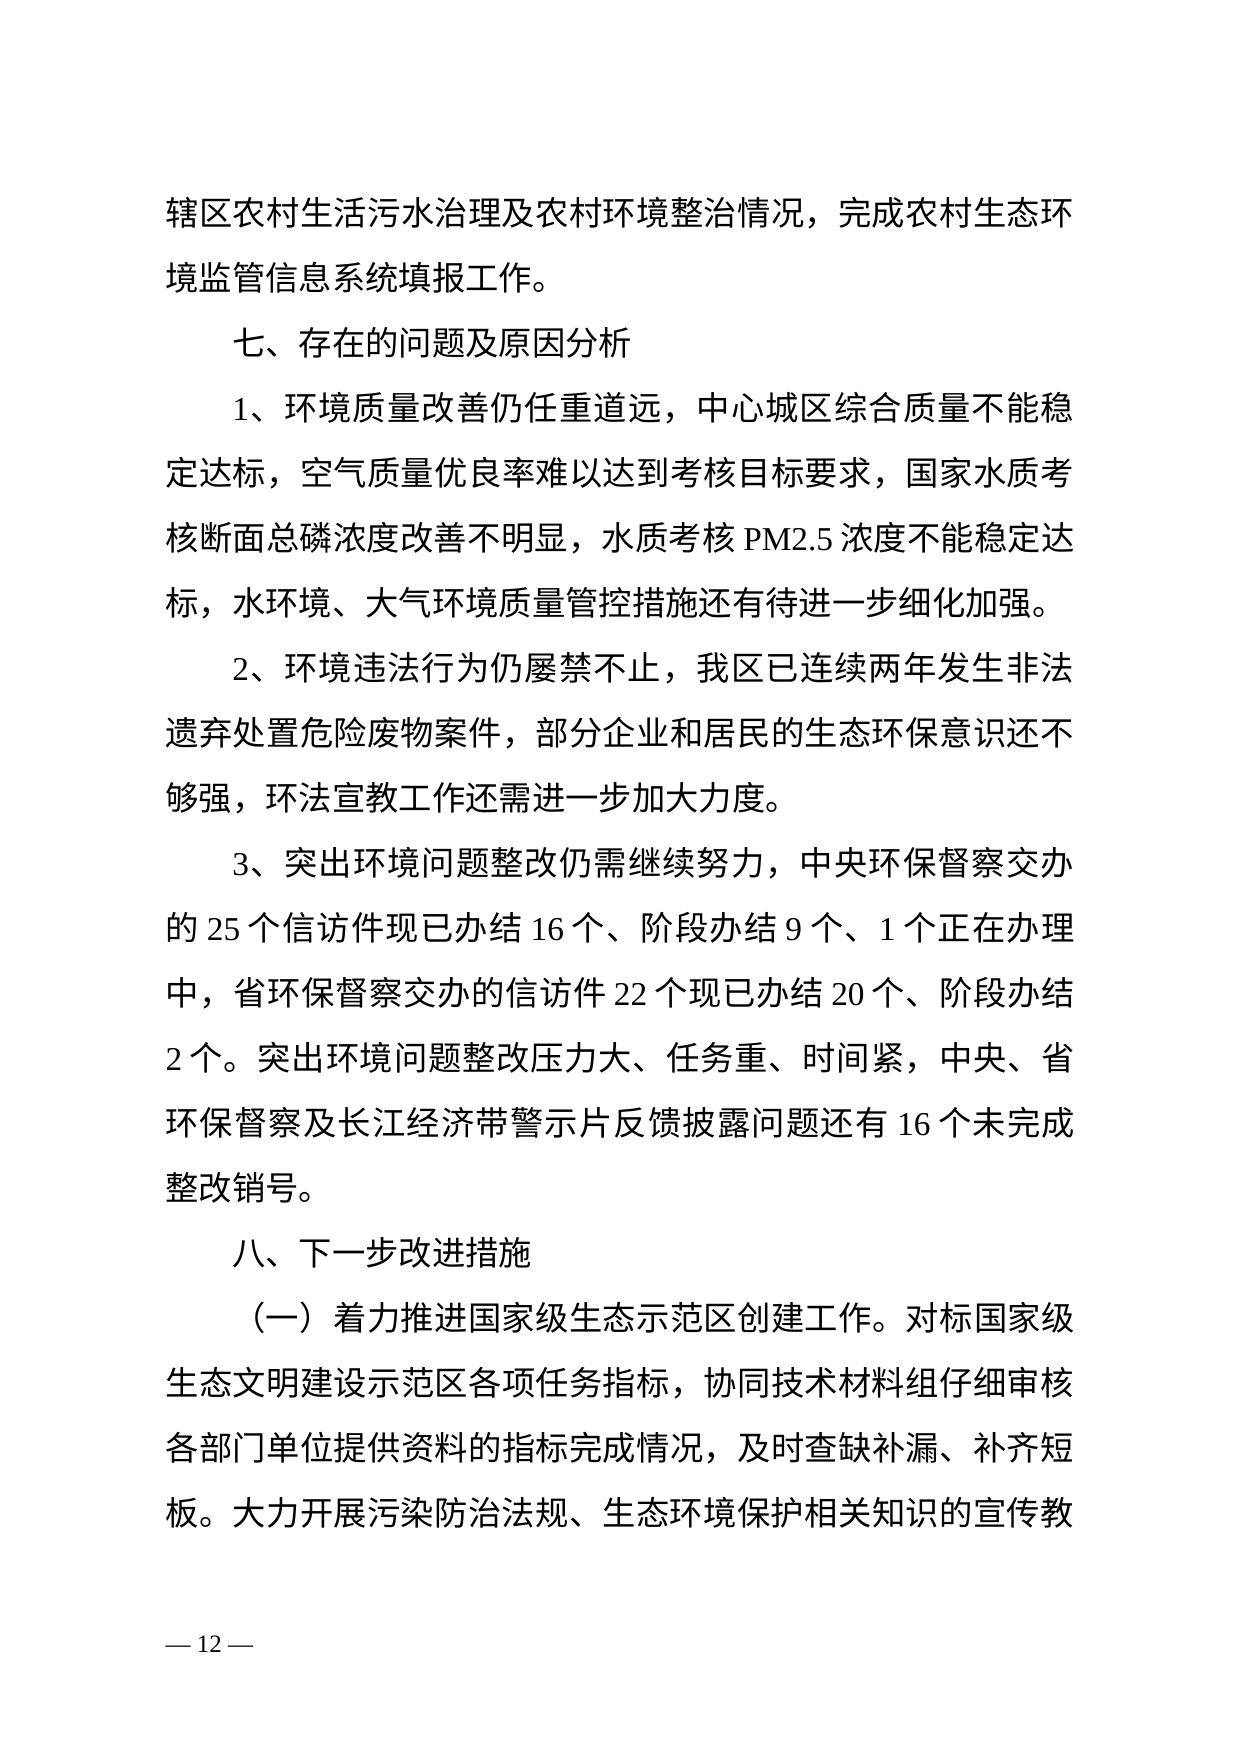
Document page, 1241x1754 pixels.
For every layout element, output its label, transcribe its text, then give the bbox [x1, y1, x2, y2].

text 1、环境质量改善仍任重道远，中心城区综合质量不能稳定达标，空气质量优良率难以达到考核目标要求，国家水质考核断面总磷浓度改善不明显，水质考核PM2.5浓度不能稳定达标，水环境、大气环境质量管控措施还有待进一步细化加强。 [165, 373, 1075, 633]
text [165, 1283, 1075, 1543]
text 3、突出环境问题整改仍需继续努力，中央环保督察交办的25个信访件现已办结16个、阶段办结9个、1个正在办理中，省环保督察交办的信访件22个现已办结20个、阶段办结2个。突出环境问题整改压力大、任务重、时间紧，中央、省环保督察及长江经济带警示片反馈披露问题还有16个未完成整改销号。 [165, 828, 1075, 1218]
list 七、存在的问题及原因分析 [165, 308, 1075, 373]
text 八、下一步改进措施 [165, 1218, 1075, 1283]
text 2、环境违法行为仍屡禁不止，我区已连续两年发生非法遗弃处置危险废物案件，部分企业和居民的生态环保意识还不够强，环法宣教工作还需进一步加大力度。 [165, 633, 1075, 828]
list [165, 178, 1075, 308]
